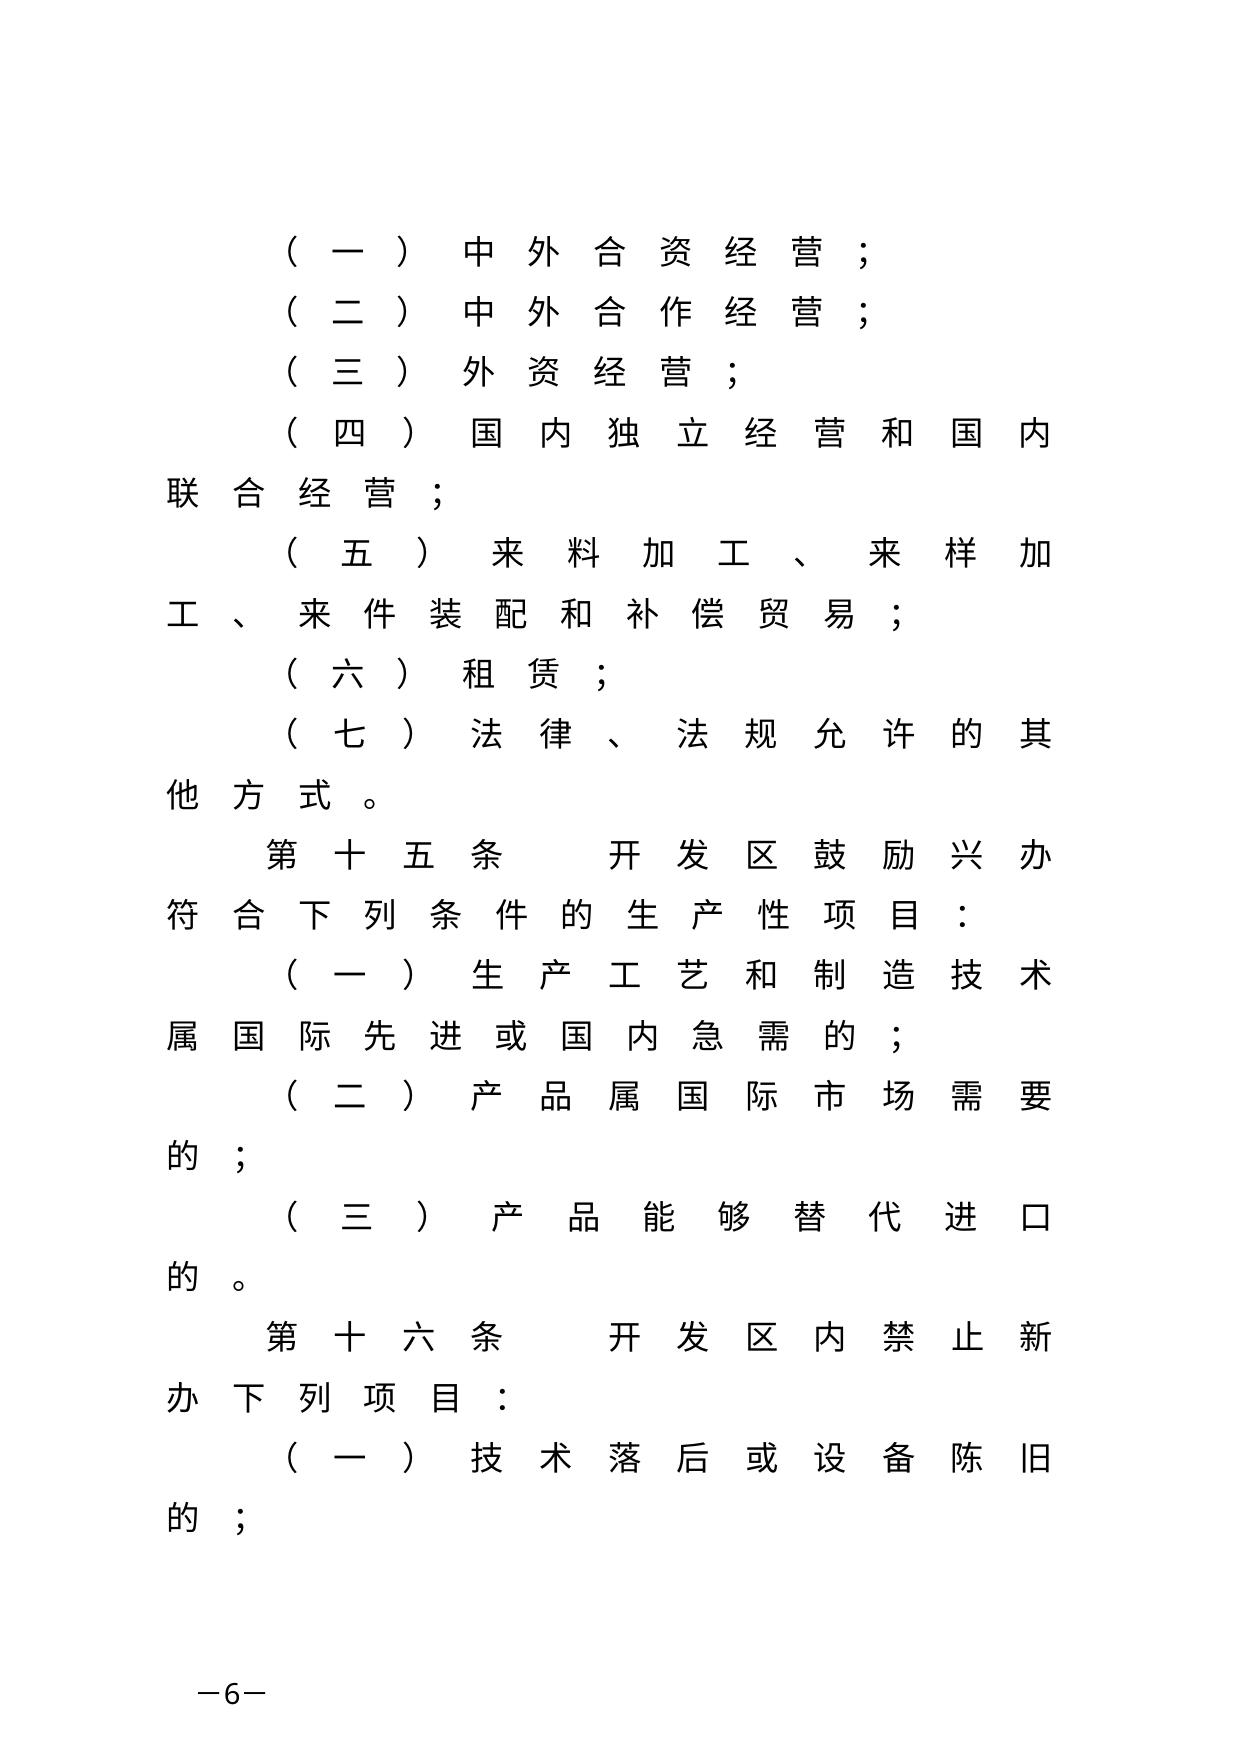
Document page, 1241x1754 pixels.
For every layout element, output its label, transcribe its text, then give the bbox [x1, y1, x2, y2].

text （一）生产工艺和制造技术属国际先进或国内急需的； [167, 943, 1085, 1064]
text （五）来料加工、来样加工、来件装配和补偿贸易； [167, 521, 1085, 642]
text （二）产品属国际市场需要的； [167, 1064, 1085, 1184]
text 第十五条 开发区鼓励兴办符合下列条件的生产性项目： [167, 823, 1085, 943]
text （七）法律、法规允许的其他方式。 [167, 702, 1085, 823]
text （三）产品能够替代进口的。 [167, 1184, 1085, 1305]
text 第十六条 开发区内禁止新办下列项目： [167, 1305, 1085, 1426]
text （二）中外合作经营； [167, 280, 1085, 340]
text （一）技术落后或设备陈旧的； [167, 1426, 1085, 1546]
text （四）国内独立经营和国内联合经营； [167, 400, 1085, 521]
text （六）租赁； [167, 642, 1085, 702]
text （一）中外合资经营； [167, 219, 1085, 280]
text （三）外资经营； [167, 340, 1085, 400]
